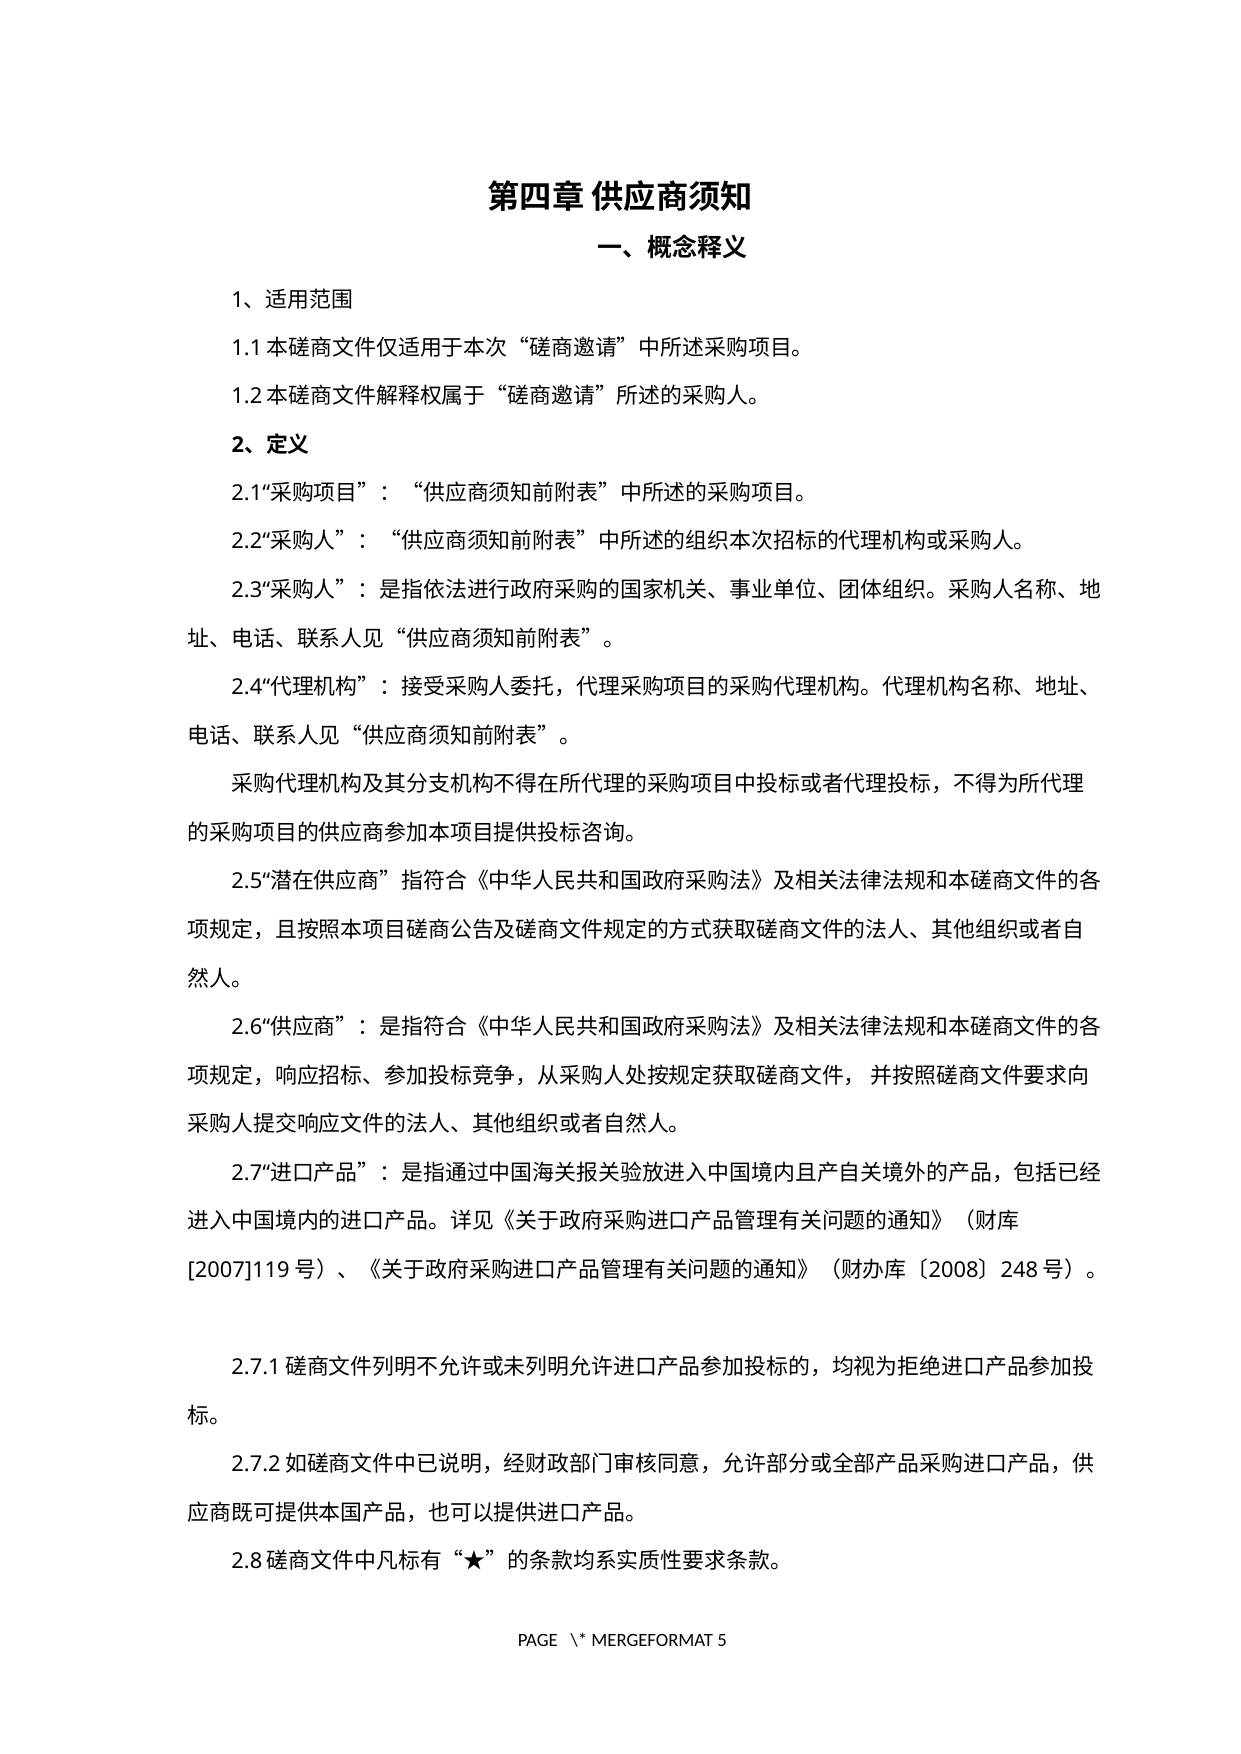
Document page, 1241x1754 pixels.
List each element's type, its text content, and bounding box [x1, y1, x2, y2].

text 2.7.2如磋商文件中已说明，经财政部门审核同意，允许部分或全部产品采购进口产品，供应商既可提供本国产品，也可以提供进口产品。 [187, 1446, 1106, 1527]
text 1、适用范围 [187, 281, 1106, 314]
text 2.6“供应商”：是指符合《中华人民共和国政府采购法》及相关法律法规和本磋商文件的各项规定，响应招标、参加投标竞争，从采购人处按规定获取磋商文件， 并按照磋商文件要求向采购人提交响应文件的法人、其他组织或者自然人。 [187, 1008, 1106, 1138]
text 一、概念释义 [187, 227, 1106, 263]
text 2.3“采购人”：是指依法进行政府采购的国家机关、事业单位、团体组织。采购人名称、地址、电话、联系人见“供应商须知前附表”。 [187, 571, 1106, 653]
text 第四章 供应商须知 [187, 162, 1053, 227]
text 2.7.1磋商文件列明不允许或未列明允许进口产品参加投标的，均视为拒绝进口产品参加投标。 [187, 1349, 1106, 1430]
text 2.7“进口产品”：是指通过中国海关报关验放进入中国境内且产自关境外的产品，包括已经进入中国境内的进口产品。详见《关于政府采购进口产品管理有关问题的通知》（财库[2007]119号）、《关于政府采购进口产品管理有关问题的通知》（财办库〔2008〕248号）。 [187, 1154, 1106, 1333]
text 采购代理机构及其分支机构不得在所代理的采购项目中投标或者代理投标，不得为所代理的采购项目的供应商参加本项目提供投标咨询。 [187, 766, 1106, 847]
text 2.4“代理机构”：接受采购人委托，代理采购项目的采购代理机构。代理机构名称、地址、电话、联系人见“供应商须知前附表”。 [187, 668, 1106, 750]
text 2.5“潜在供应商”指符合《中华人民共和国政府采购法》及相关法律法规和本磋商文件的各项规定，且按照本项目磋商公告及磋商文件规定的方式获取磋商文件的法人、其他组织或者自然人。 [187, 863, 1106, 993]
text 1.1本磋商文件仅适用于本次“磋商邀请”中所述采购项目。 [187, 330, 1106, 362]
text 2.2“采购人”：“供应商须知前附表”中所述的组织本次招标的代理机构或采购人。 [187, 523, 1106, 556]
text 2.1“采购项目”：“供应商须知前附表”中所述的采购项目。 [187, 475, 1106, 507]
text 1.2本磋商文件解释权属于“磋商邀请”所述的采购人。 [187, 378, 1106, 411]
text 2、定义 [187, 426, 1106, 459]
text 2.8磋商文件中凡标有“★”的条款均系实质性要求条款。 [187, 1543, 1106, 1576]
